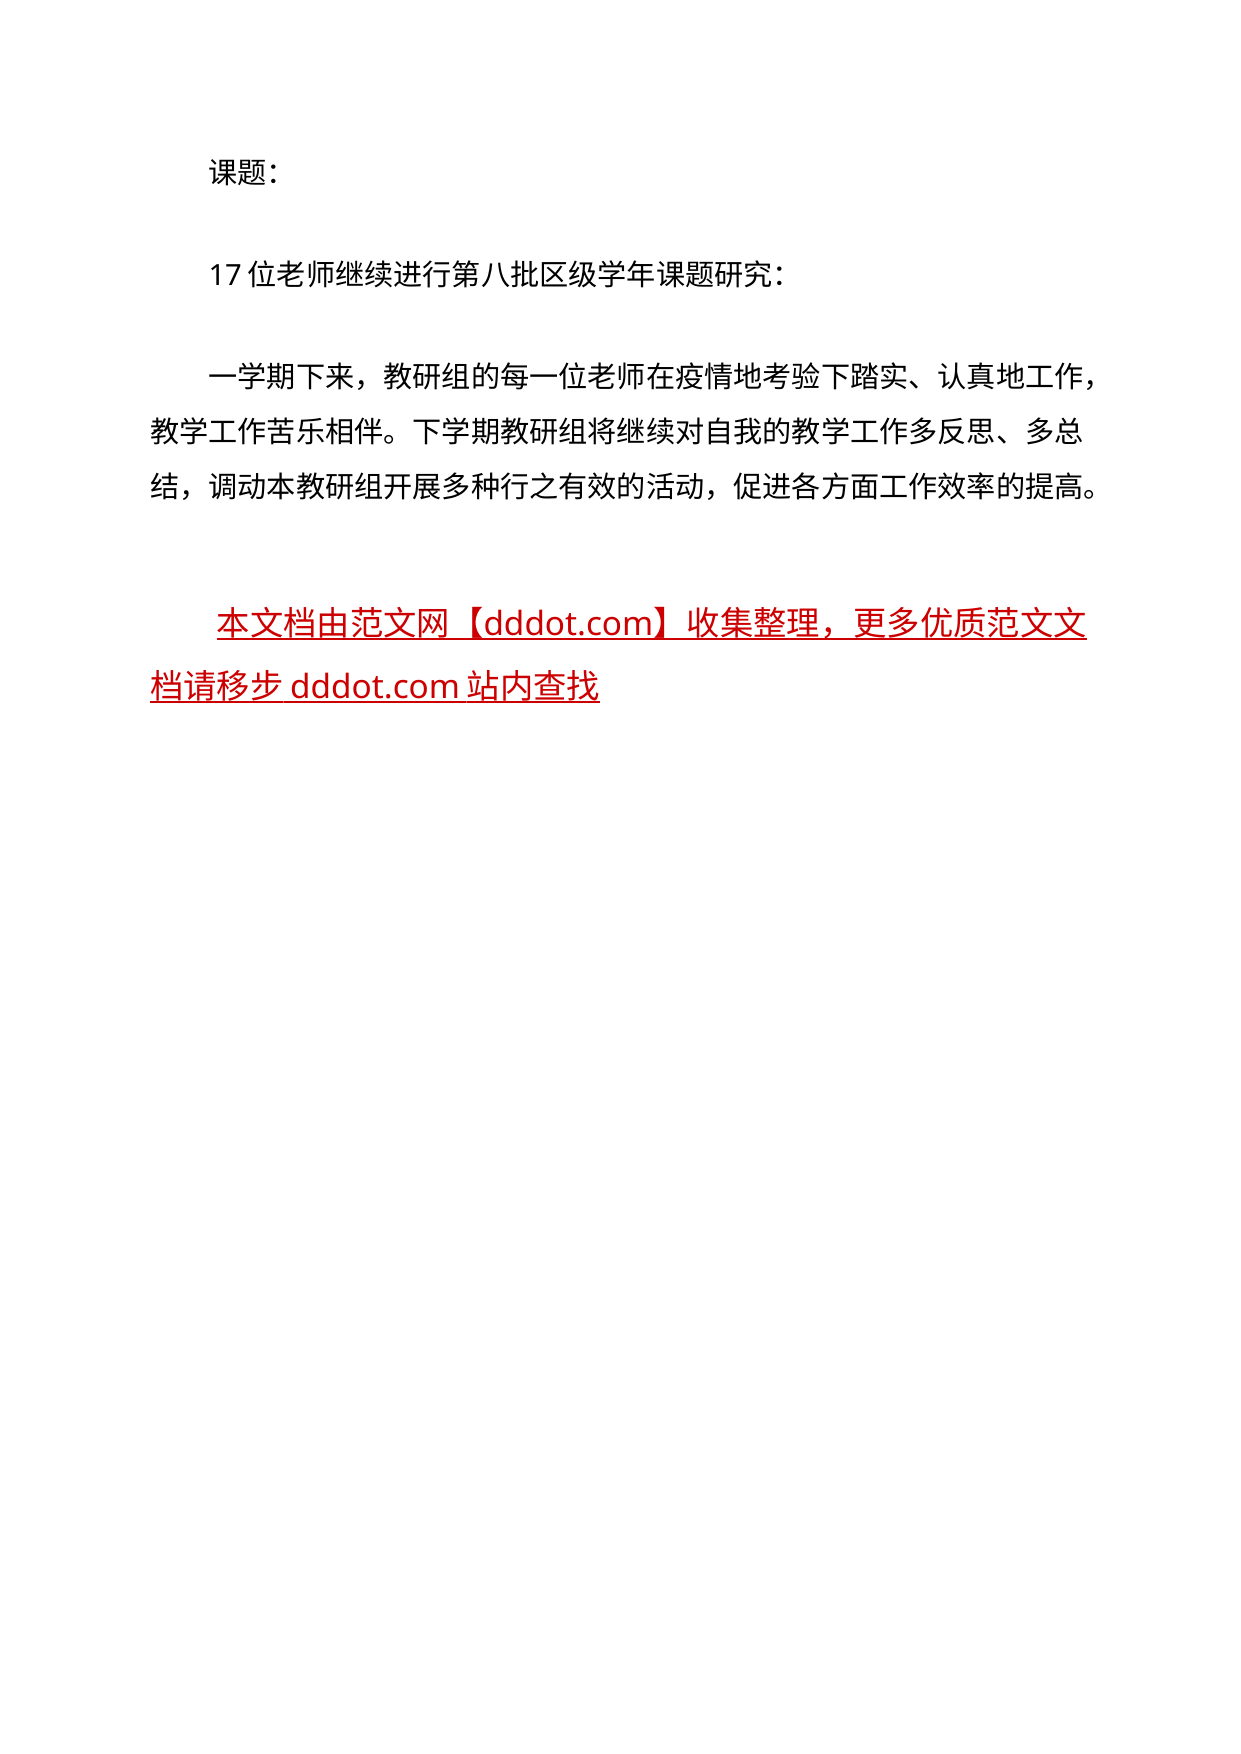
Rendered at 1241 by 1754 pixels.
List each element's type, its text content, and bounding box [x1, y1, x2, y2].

text 一学期下来，教研组的每一位老师在疫情地考验下踏实、认真地工作，教学工作苦乐相伴。下学期教研组将继续对自我的教学工作多反思、多总结，调动本教研组开展多种行之有效的活动，促进各方面工作效率的提高。 [150, 354, 1090, 506]
text 本文档由范文网【dddot.com】收集整理，更多优质范文文档请移步dddot.com站内查找 [150, 597, 1090, 708]
text 17位老师继续进行第八批区级学年课题研究： [150, 252, 1090, 294]
text 课题： [150, 150, 1090, 192]
